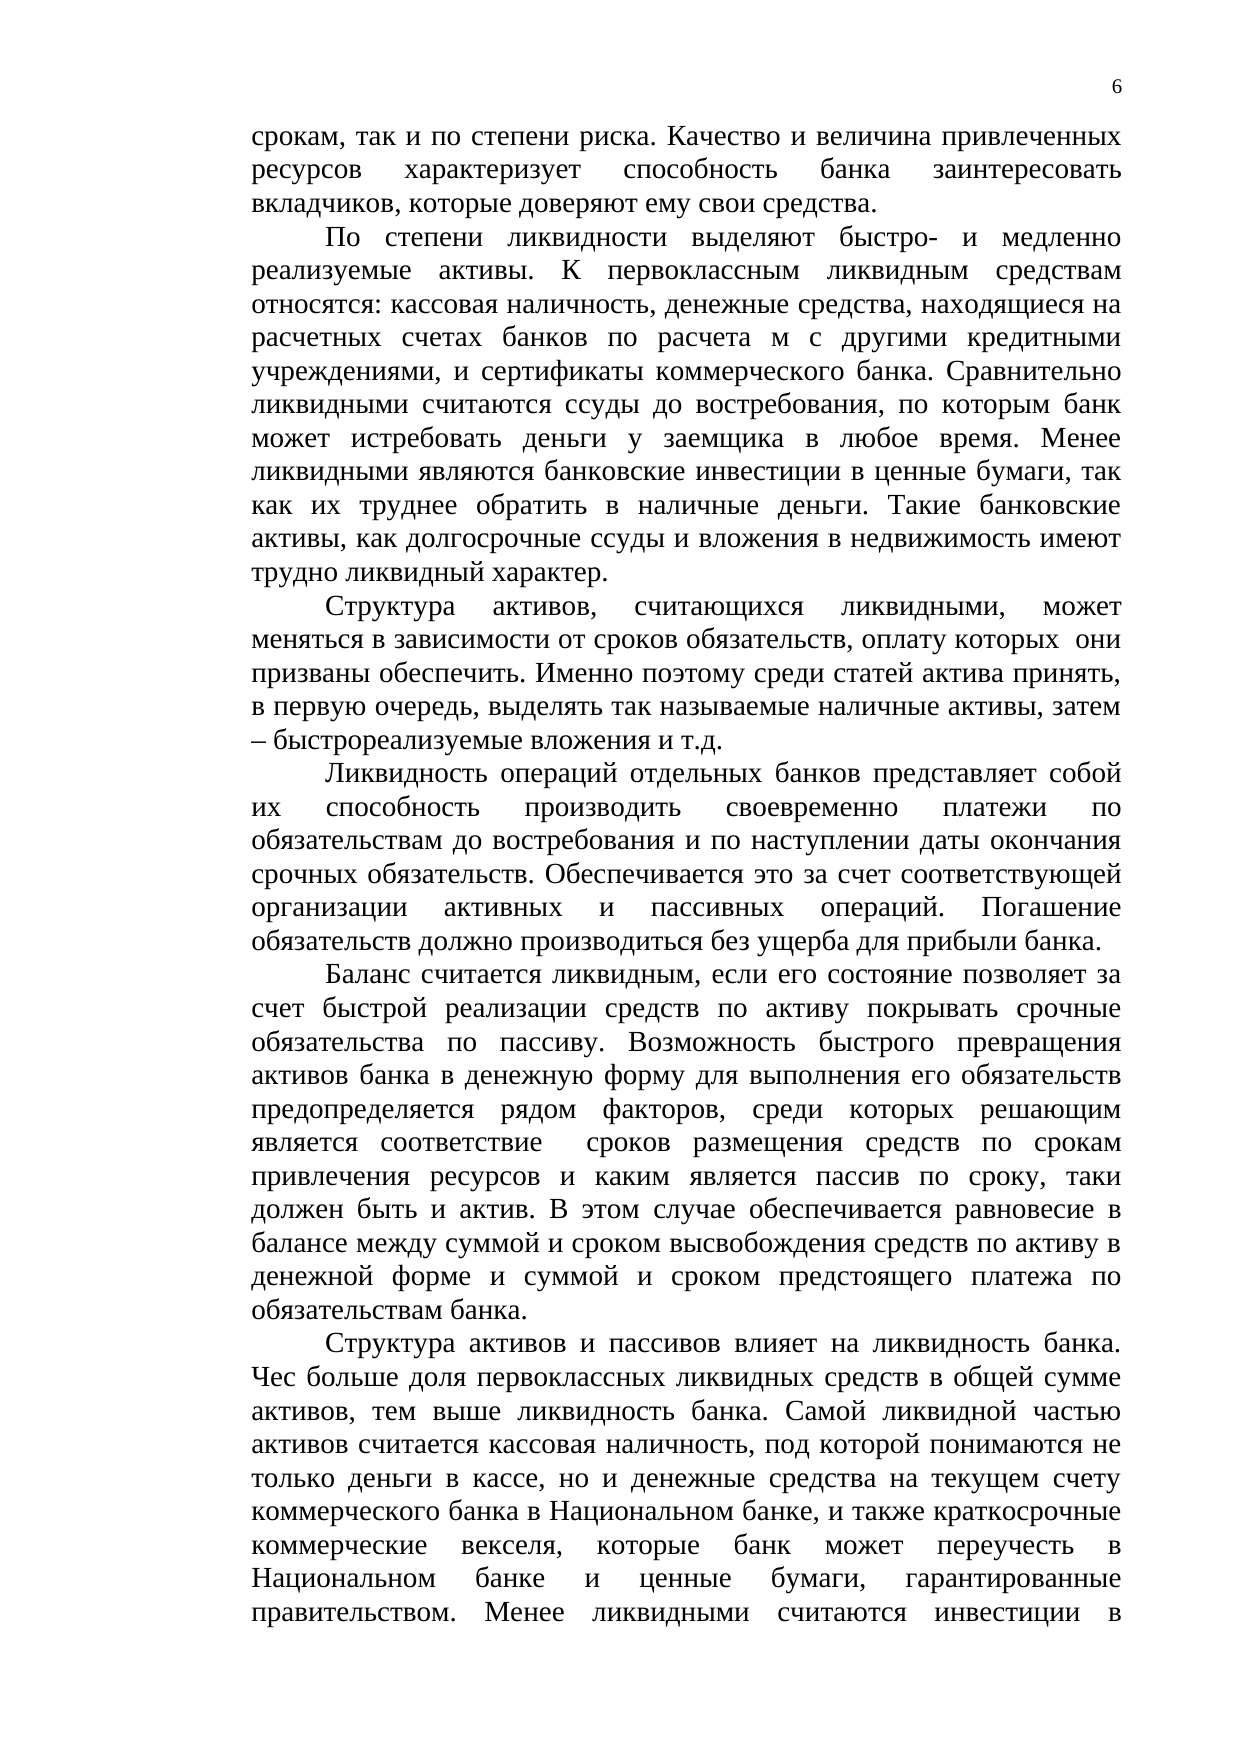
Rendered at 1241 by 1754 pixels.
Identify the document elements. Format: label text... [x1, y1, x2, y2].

text По степени ликвидности выделяют быстро- и медленно реализуемые активы. К первоклассным ликвидным средствам относятся: кассовая наличность, денежные средства, находящиеся на расчетных счетах банков по расчета м с другими кредитными учреждениями, и сертификаты коммерческого банка. Сравнительно ликвидными считаются ссуды до востребования, по которым банк может истребовать деньги у заемщика в любое время. Менее ликвидными являются банковские инвестиции в ценные бумаги, так как их труднее обратить в наличные деньги. Такие банковские активы, как долгосрочные ссуды и вложения в недвижимость имеют трудно ликвидный характер. [251, 219, 1122, 588]
text Баланс считается ликвидным, если его состояние позволяет за счет быстрой реализации средств по активу покрывать срочные обязательства по пассиву. Возможность быстрого превращения активов банка в денежную форму для выполнения его обязательств предопределяется рядом факторов, среди которых решающим является соответствие сроков размещения средств по срокам привлечения ресурсов и каким является пассив по сроку, таки должен быть и актив. В этом случае обеспечивается равновесие в балансе между суммой и сроком высвобождения средств по активу в денежной форме и суммой и сроком предстоящего платежа по обязательствам банка. [251, 957, 1122, 1326]
text Структура активов, считающихся ликвидными, может меняться в зависимости от сроков обязательств, оплату которых они призваны обеспечить. Именно поэтому среди статей актива принять, в первую очередь, выделять так называемые наличные активы, затем – быстрореализуемые вложения и т.д. [251, 588, 1122, 755]
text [251, 1326, 1122, 1627]
text Ликвидность операций отдельных банков представляет собой их способность производить своевременно платежи по обязательствам до востребования и по наступлении даты окончания срочных обязательств. Обеспечивается это за счет соответствующей организации активных и пассивных операций. Погашение обязательств должно производиться без ущерба для прибыли банка. [251, 755, 1122, 957]
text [251, 118, 1122, 219]
